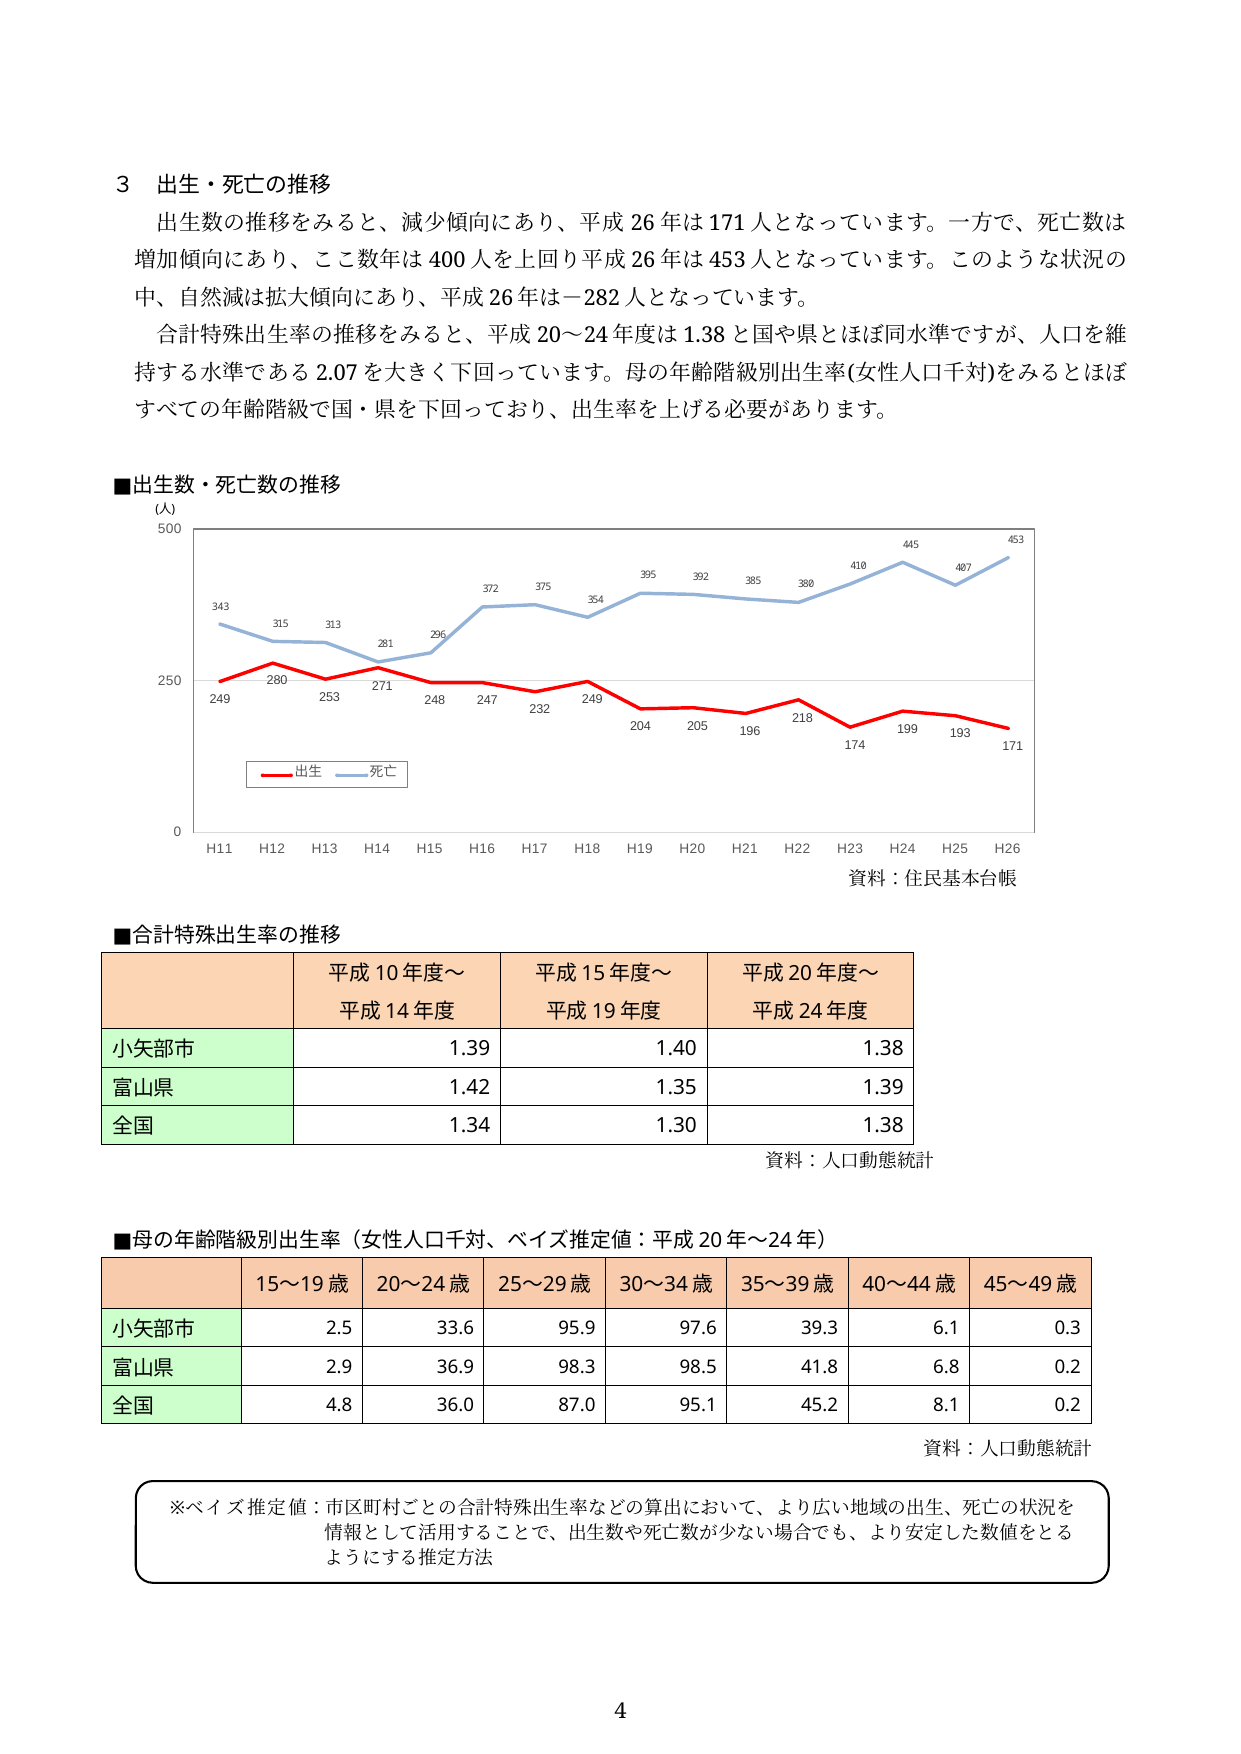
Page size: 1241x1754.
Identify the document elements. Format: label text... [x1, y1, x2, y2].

table_cell 1.30 [501, 1106, 707, 1144]
table_cell 1.39 [294, 1029, 500, 1067]
table_header 40～44歳 [849, 1258, 969, 1308]
table_cell 2.5 [242, 1309, 362, 1346]
table_cell 95.9 [484, 1309, 605, 1346]
table_cell 98.5 [606, 1347, 726, 1385]
table_cell 全国 [102, 1386, 241, 1423]
table_cell 全国 [102, 1106, 293, 1144]
table_cell 6.8 [849, 1347, 969, 1385]
table_header 30～34歳 [606, 1258, 726, 1308]
table_cell 0.2 [970, 1386, 1091, 1423]
text ３ 出生・死亡の推移 [112, 164, 1128, 202]
table_cell 0.2 [970, 1347, 1091, 1385]
table_header 15～19歳 [242, 1258, 362, 1308]
table_header 20～24歳 [363, 1258, 483, 1308]
text ■母の年齢階級別出生率（女性人口千対、ベイズ推定値：平成20年～24年） [112, 1220, 1128, 1257]
text 合計特殊出生率の推移をみると、平成20～24年度は1.38と国や県とほぼ同水準ですが、人口を維持する水準である2.07を大きく下回っています。母の年齢階級別出生率(女性人口千対)をみるとほぼすべての年齢階級で国・県を下回っており、出生率を上げる必要があります。 [134, 314, 1128, 427]
table_cell 1.40 [501, 1029, 707, 1067]
text ■出生数・死亡数の推移 [112, 464, 1128, 502]
table_cell 36.0 [363, 1386, 483, 1423]
text ■合計特殊出生率の推移 [112, 914, 1128, 952]
table_cell 1.39 [708, 1068, 913, 1105]
table_cell 1.42 [294, 1068, 500, 1105]
table_header 平成20年度～ 平成24年度 [708, 953, 913, 1028]
table_cell 1.34 [294, 1106, 500, 1144]
table_cell 33.6 [363, 1309, 483, 1346]
table_cell 小矢部市 [102, 1029, 293, 1067]
table_cell 39.3 [727, 1309, 848, 1346]
table_cell 6.1 [849, 1309, 969, 1346]
table_cell 富山県 [102, 1068, 293, 1105]
table_cell 87.0 [484, 1386, 605, 1423]
text 出生数の推移をみると、減少傾向にあり、平成26年は171人となっています。一方で、死亡数は増加傾向にあり、ここ数年は400人を上回り平成26年は453人となっています。このような状況の中、自然減は拡大傾向にあり、平成26年は－282人となっています。 [134, 202, 1128, 314]
table_header 平成15年度～ 平成19年度 [501, 953, 707, 1028]
table_header 平成10年度～ 平成14年度 [294, 953, 500, 1028]
table_cell 98.3 [484, 1347, 605, 1385]
table_cell 95.1 [606, 1386, 726, 1423]
table_cell 2.9 [242, 1347, 362, 1385]
table_cell 97.6 [606, 1309, 726, 1346]
table_header 45～49歳 [970, 1258, 1091, 1308]
table_header [102, 953, 293, 1028]
table_cell 1.38 [708, 1106, 913, 1144]
table_cell 1.35 [501, 1068, 707, 1105]
table_header [102, 1258, 241, 1308]
table_cell 4.8 [242, 1386, 362, 1423]
table_header 35～39歳 [727, 1258, 848, 1308]
table_cell 富山県 [102, 1347, 241, 1385]
table_header 25～29歳 [484, 1258, 605, 1308]
table_cell 8.1 [849, 1386, 969, 1423]
table_cell 小矢部市 [102, 1309, 241, 1346]
table_cell 1.38 [708, 1029, 913, 1067]
table_cell 45.2 [727, 1386, 848, 1423]
table_cell 0.3 [970, 1309, 1091, 1346]
table_cell 36.9 [363, 1347, 483, 1385]
table_cell 41.8 [727, 1347, 848, 1385]
